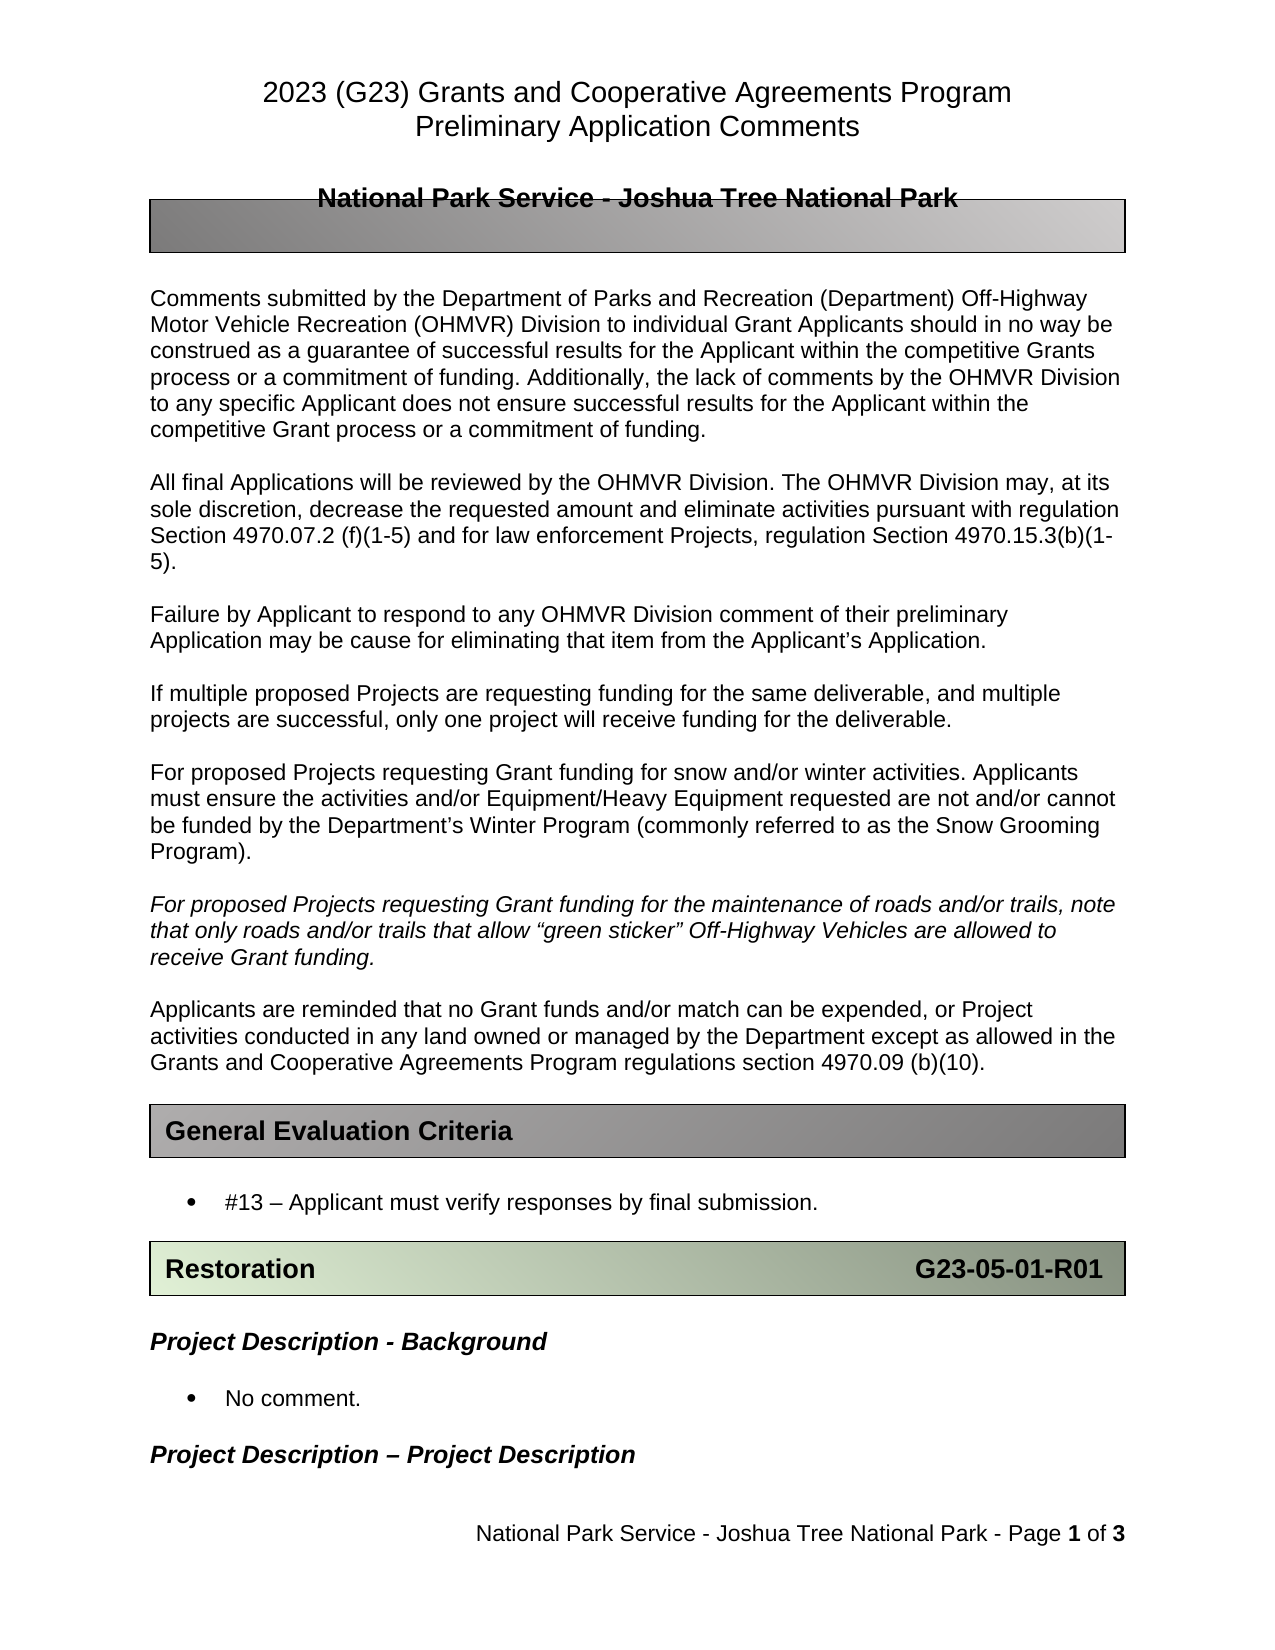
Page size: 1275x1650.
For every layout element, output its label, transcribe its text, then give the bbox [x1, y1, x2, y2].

text Applicants are reminded that no Grant funds and/or match can be expended, or Project activities conducted in any land owned or managed by the Department except as allowed in the Grants and Cooperative Agreements Program regulations section 4970.09 (b)(10). [150, 996, 1125, 1075]
text Project Description – Project Description [150, 1440, 1125, 1468]
text Project Description - Background [150, 1327, 1125, 1356]
list #13 – Applicant must verify responses by final submission. [187, 1189, 1125, 1216]
text If multiple proposed Projects are requesting funding for the same deliverable, and multiple projects are successful, only one project will receive funding for the deliverable. [150, 680, 1125, 733]
list No comment. [187, 1384, 1125, 1411]
text Comments submitted by the Department of Parks and Recreation (Department) Off-Highway Motor Vehicle Recreation (OHMVR) Division to individual Grant Applicants should in no way be construed as a guarantee of successful results for the Applicant within the competitive Grants process or a commitment of funding. Additionally, the lack of comments by the OHMVR Division to any specific Applicant does not ensure successful results for the Applicant within the competitive Grant process or a commitment of funding. [150, 285, 1125, 443]
text Failure by Applicant to respond to any OHMVR Division comment of their preliminary Application may be cause for eliminating that item from the Applicant’s Application. [150, 601, 1125, 654]
text All final Applications will be reviewed by the OHMVR Division. The OHMVR Division may, at its sole discretion, decrease the requested amount and eliminate activities pursuant with regulation Section 4970.07.2 (f)(1-5) and for law enforcement Projects, regulation Section 4970.15.3(b)(1-5). [150, 469, 1125, 574]
text For proposed Projects requesting Grant funding for snow and/or winter activities. Applicants must ensure the activities and/or Equipment/Heavy Equipment requested are not and/or cannot be funded by the Department’s Winter Program (commonly referred to as the Snow Grooming Program). [150, 759, 1125, 864]
text For proposed Projects requesting Grant funding for the maintenance of roads and/or trails, note that only roads and/or trails that allow “green sticker” Off-Highway Vehicles are allowed to receive Grant funding. [150, 891, 1125, 970]
